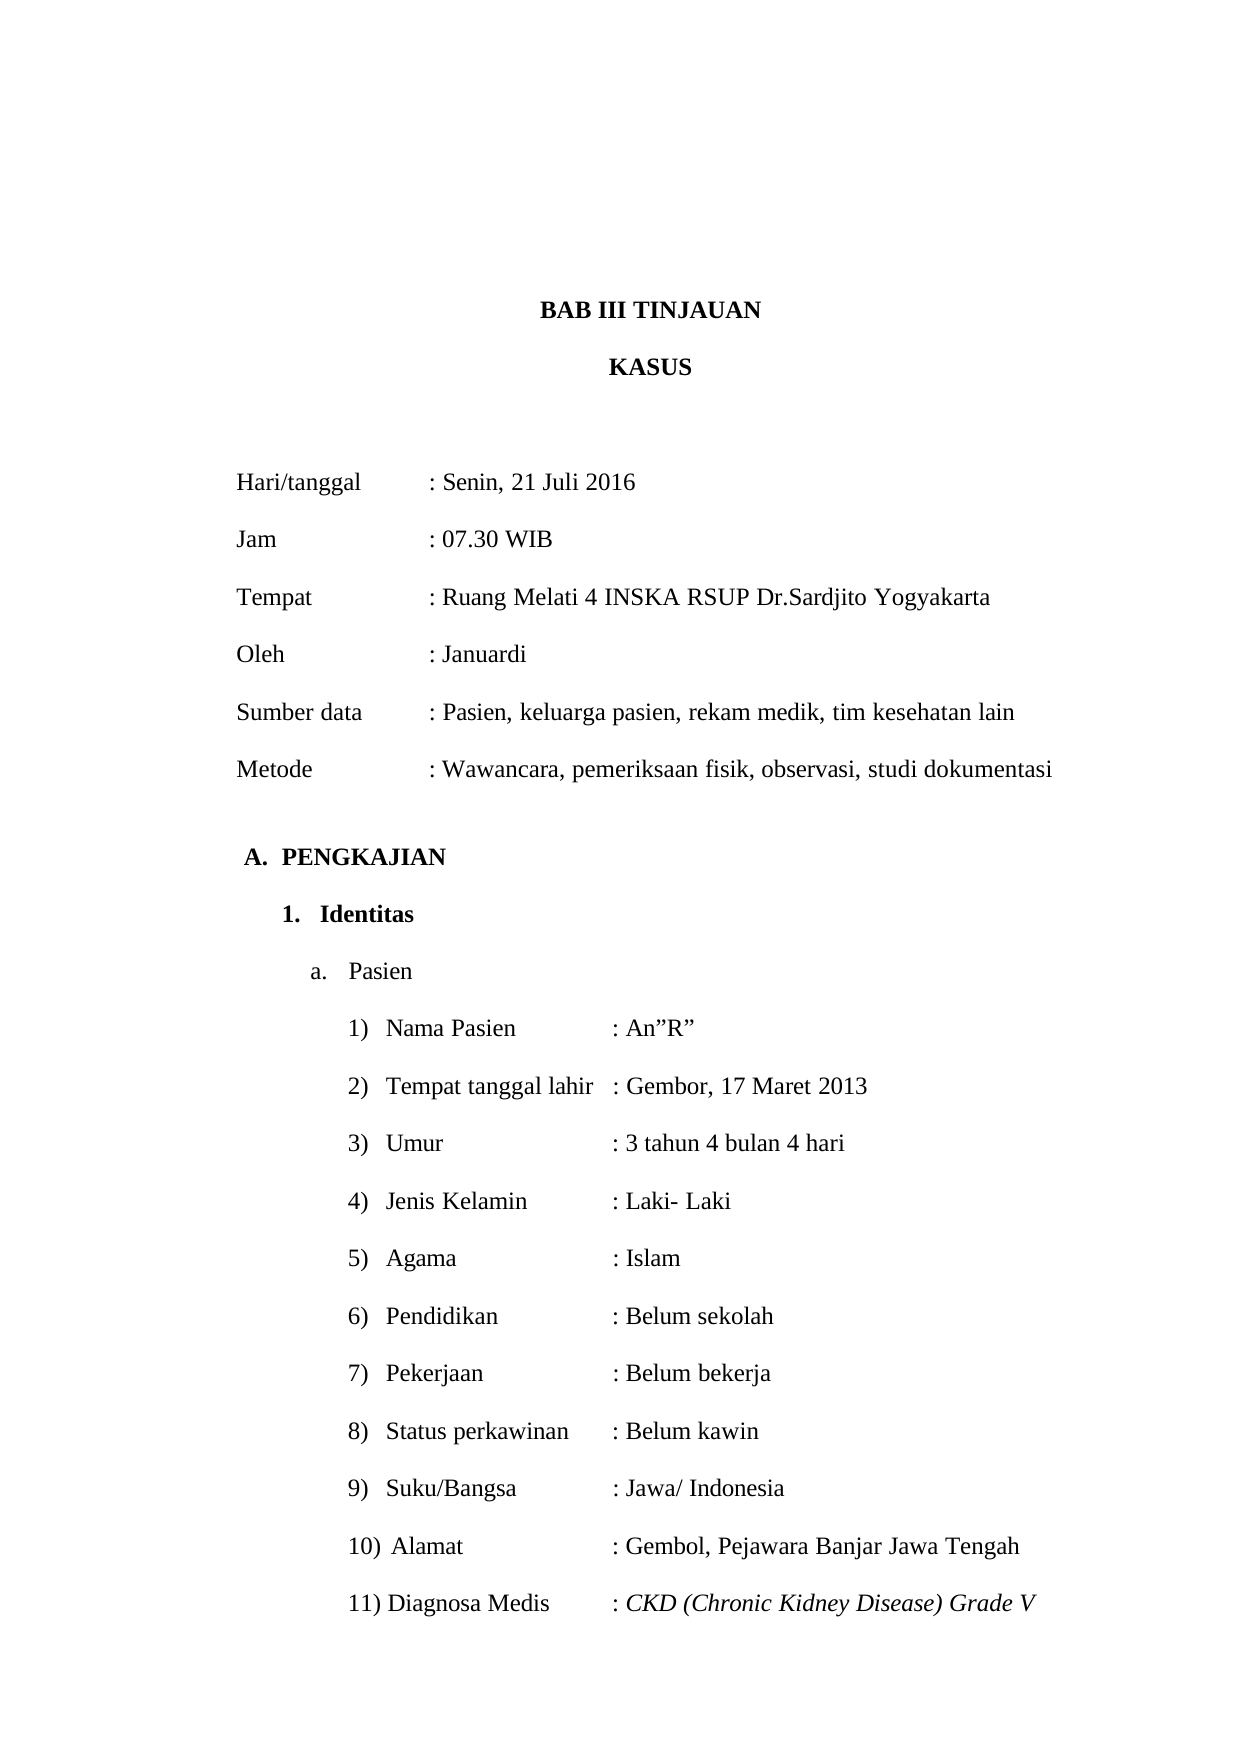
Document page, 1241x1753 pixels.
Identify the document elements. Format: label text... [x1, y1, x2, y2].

list 4) Jenis Kelamin [348, 1187, 565, 1215]
list Sumber data [236, 698, 400, 726]
list : Januardi [429, 641, 1073, 668]
list 10) Alamat [348, 1532, 606, 1560]
list : CKD (Chronic Kidney Disease) Grade V [612, 1590, 1097, 1617]
list : Senin, 21 Juli 2016 [429, 468, 672, 496]
list 1. Identitas [282, 901, 484, 928]
list 7) Pekerjaan [348, 1360, 535, 1387]
list a. Pasien [310, 957, 450, 985]
list : Belum sekolah [612, 1302, 811, 1330]
list : Pasien, keluarga pasien, rekam medik, tim kesehatan lain [429, 698, 1145, 726]
list : Wawancara, pemeriksaan fisik, observasi, studi dokumentasi [429, 756, 1145, 783]
list : Gembol, Pejawara Banjar Jawa Tengah [612, 1532, 1097, 1560]
list : 07.30 WIB [429, 525, 590, 553]
list : 3 tahun 4 bulan 4 hari [612, 1130, 881, 1157]
list 3) Umur [348, 1130, 480, 1157]
list : An”R” [612, 1014, 731, 1042]
list Oleh [236, 641, 350, 668]
list : Ruang Melati 4 INSKA RSUP Dr.Sardjito Yogyakarta [429, 583, 1073, 611]
list Metode [236, 756, 400, 783]
list 1) Nama Pasien [348, 1014, 553, 1042]
list A. PENGKAJIAN [244, 843, 484, 871]
list KASUS [609, 353, 799, 381]
list : Belum bekerja [612, 1360, 808, 1387]
list 9) Suku/Bangsa [348, 1475, 606, 1502]
list : Laki- Laki [612, 1187, 881, 1215]
list : Belum kawin [612, 1417, 796, 1445]
list BAB III TINJAUAN [540, 296, 799, 324]
list Tempat [236, 583, 350, 611]
list : Jawa/ Indonesia [612, 1475, 822, 1502]
list 8) Status perkawinan [348, 1417, 606, 1445]
list Jam [236, 525, 399, 553]
list Hari/tanggal [236, 468, 399, 496]
list 5) Agama [348, 1245, 565, 1272]
list : Islam [612, 1245, 718, 1272]
list 11) Diagnosa Medis [348, 1590, 585, 1617]
list 2) Tempat tanggal lahir : Gembor, 17 Maret 2013 [348, 1072, 944, 1100]
list 6) Pendidikan [348, 1302, 535, 1330]
